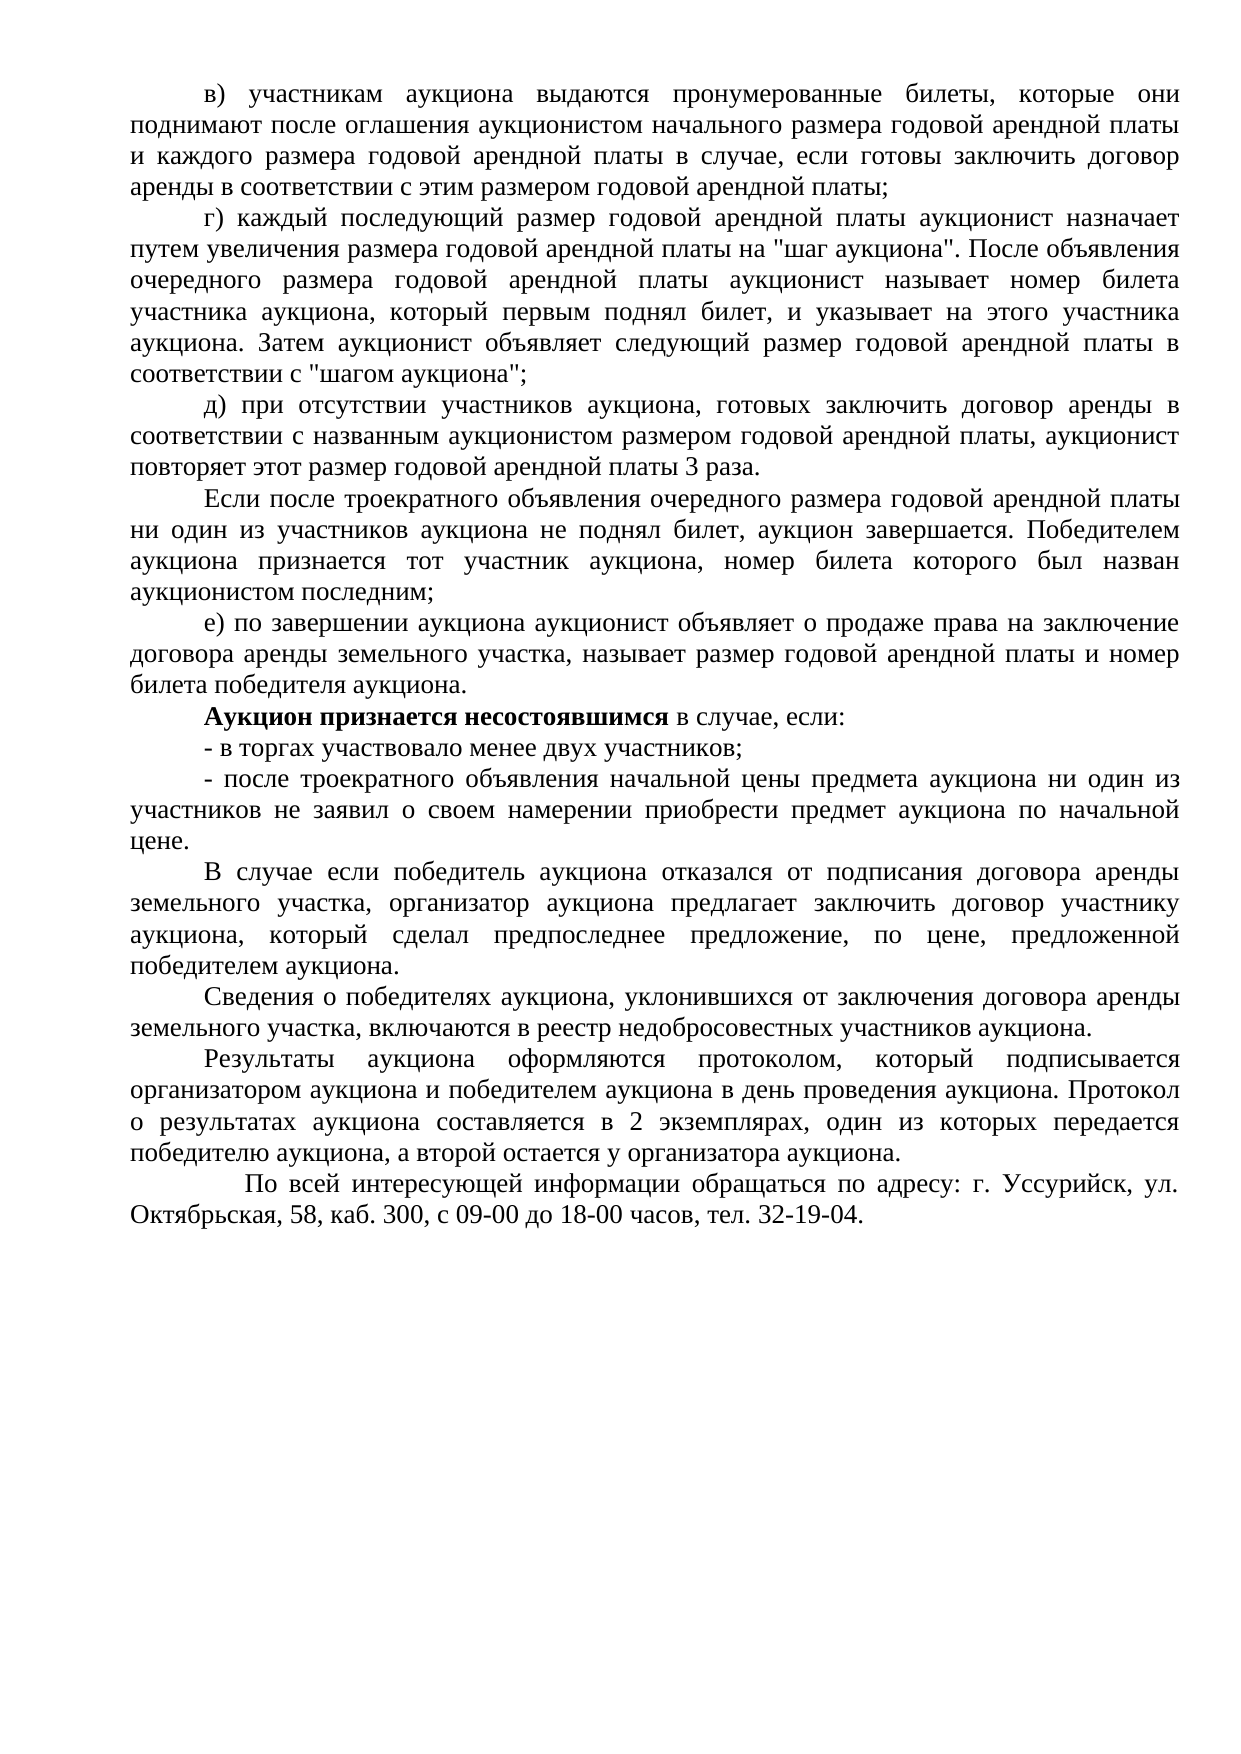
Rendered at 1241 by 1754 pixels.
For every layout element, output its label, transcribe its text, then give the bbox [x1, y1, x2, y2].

text Сведения о победителях аукциона, уклонившихся от заключения договора аренды земельного участка, включаются в реестр недобросовестных участников аукциона. [130, 980, 1181, 1042]
text г) каждый последующий размер годовой арендной платы аукционист назначает путем увеличения размера годовой арендной платы на "шаг аукциона". После объявления очередного размера годовой арендной платы аукционист называет номер билета участника аукциона, который первым поднял билет, и указывает на этого участника аукциона. Затем аукционист объявляет следующий размер годовой арендной платы в соответствии с "шагом аукциона"; [130, 201, 1181, 388]
text Если после троекратного объявления очередного размера годовой арендной платы ни один из участников аукциона не поднял билет, аукцион завершается. Победителем аукциона признается тот участник аукциона, номер билета которого был назван аукционистом последним; [130, 482, 1181, 606]
text - после троекратного объявления начальной цены предмета аукциона ни один из участников не заявил о своем намерении приобрести предмет аукциона по начальной цене. [130, 762, 1181, 855]
text Аукцион признается несостоявшимся в случае, если: [130, 700, 1181, 731]
text д) при отсутствии участников аукциона, готовых заключить договор аренды в соответствии с названным аукционистом размером годовой арендной платы, аукционист повторяет этот размер годовой арендной платы 3 раза. [130, 388, 1181, 482]
text Результаты аукциона оформляются протоколом, который подписывается организатором аукциона и победителем аукциона в день проведения аукциона. Протокол о результатах аукциона составляется в 2 экземплярах, один из которых передается победителю аукциона, а второй остается у организатора аукциона. [130, 1042, 1181, 1167]
text в) участникам аукциона выдаются пронумерованные билеты, которые они поднимают после оглашения аукционистом начального размера годовой арендной платы и каждого размера годовой арендной платы в случае, если готовы заключить договор аренды в соответствии с этим размером годовой арендной платы; [130, 77, 1181, 201]
text В случае если победитель аукциона отказался от подписания договора аренды земельного участка, организатор аукциона предлагает заключить договор участнику аукциона, который сделал предпоследнее предложение, по цене, предложенной победителем аукциона. [130, 855, 1181, 980]
text е) по завершении аукциона аукционист объявляет о продаже права на заключение договора аренды земельного участка, называет размер годовой арендной платы и номер билета победителя аукциона. [130, 606, 1181, 700]
text - в торгах участвовало менее двух участников; [130, 731, 1181, 762]
text По всей интересующей информации обращаться по адресу: г. Уссурийск, ул. Октябрьская, 58, каб. 300, с 09-00 до 18-00 часов, тел. 32-19-04. [130, 1167, 1181, 1229]
